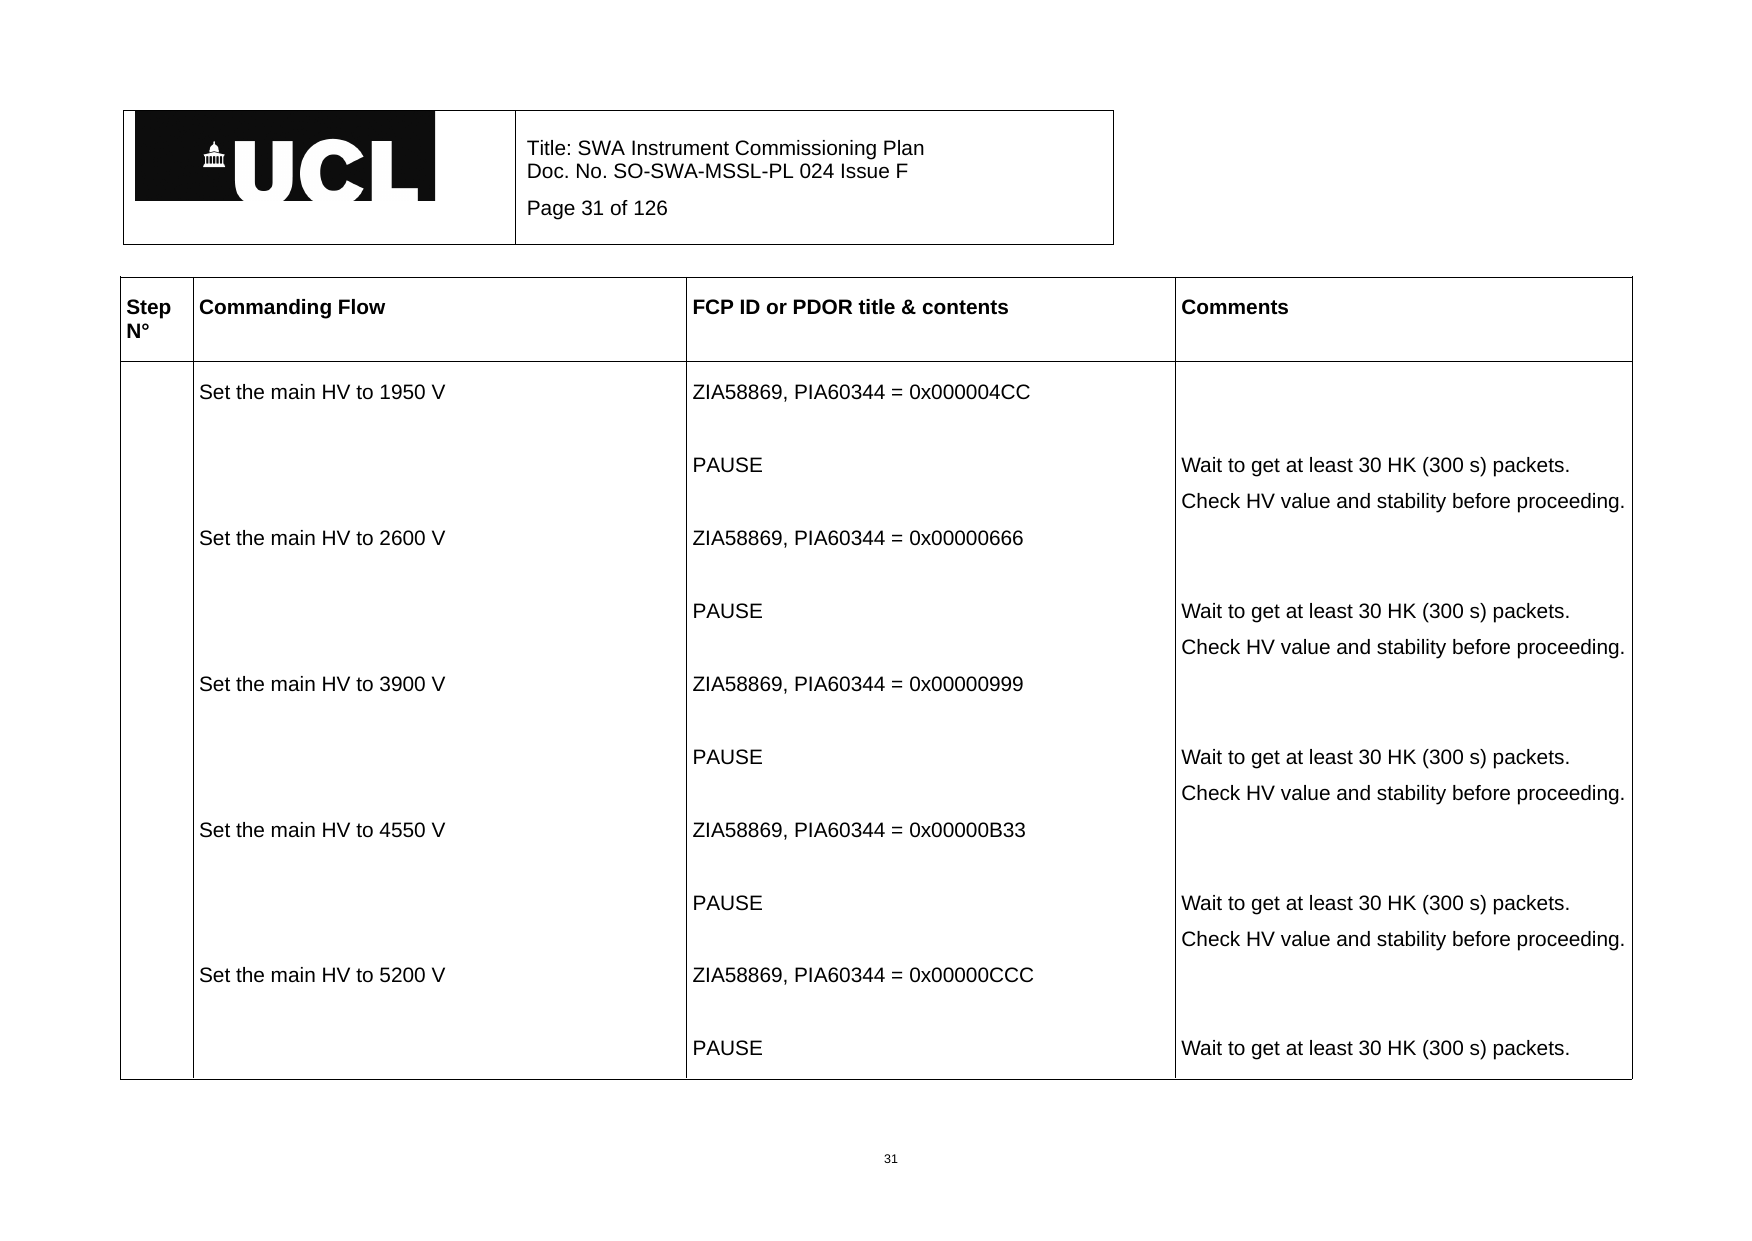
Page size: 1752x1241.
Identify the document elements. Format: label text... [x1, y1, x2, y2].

table_header Step N° [121, 278, 193, 361]
table_header FCP ID or PDOR title & contents [687, 278, 1175, 361]
table_header Comments [1176, 278, 1632, 361]
picture [135, 111, 436, 201]
table_header Commanding Flow [194, 278, 686, 361]
table_cell [121, 362, 193, 1078]
